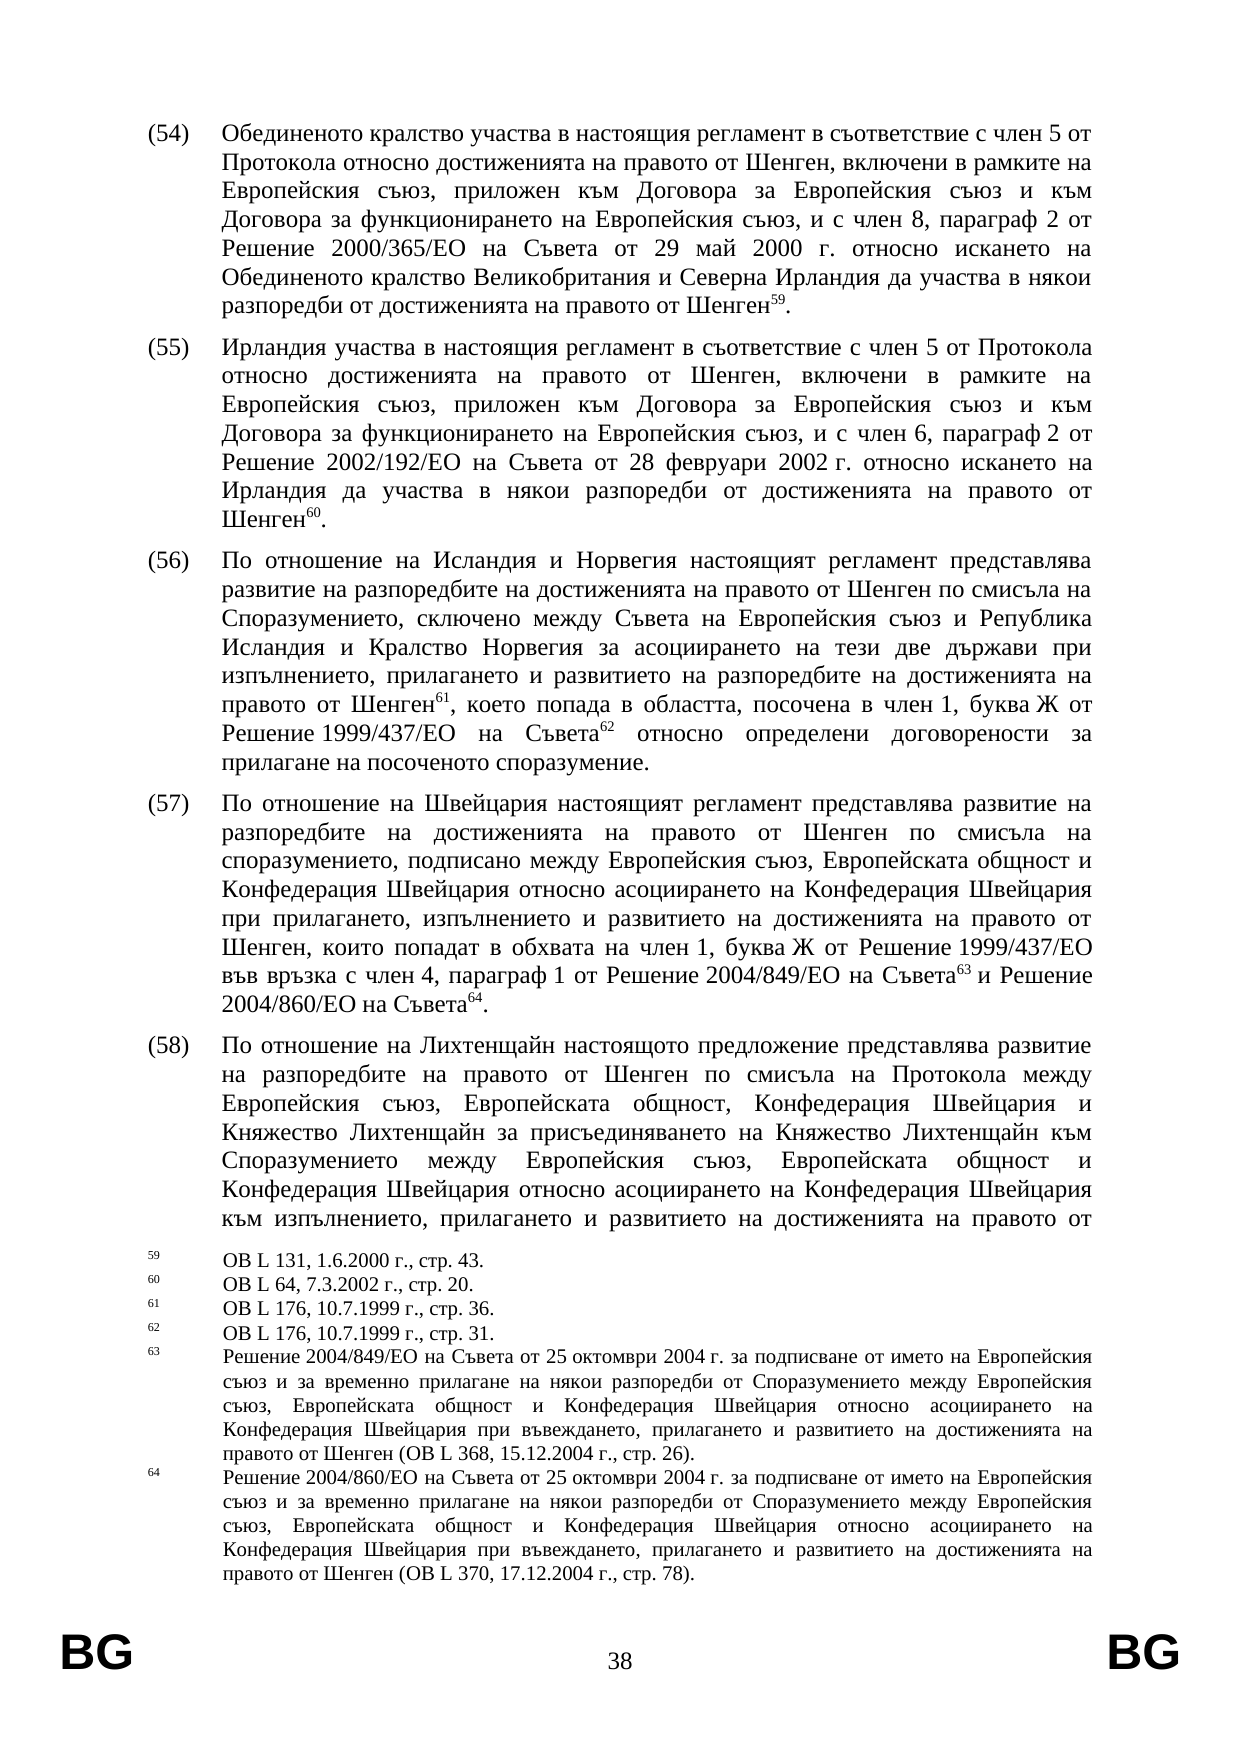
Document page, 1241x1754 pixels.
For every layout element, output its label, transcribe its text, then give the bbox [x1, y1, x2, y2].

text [148, 1031, 1093, 1232]
text (56) По отношение на Исландия и Норвегия настоящият регламент представлява развитие на разпоредбите на достиженията на правото от Шенген по смисъла на Споразумението, сключено между Съвета на Европейския съюз и Република Исландия и Кралство Норвегия за асоциирането на тези две държави при изпълнението, прилагането и развитието на разпоредбите на достиженията на правото от Шенген, което попада в областта, посочена в член 1, буква Ж от Решение 1999/437/ЕО на Съвета относно определени договорености за прилагане на посоченото споразумение. [148, 546, 1093, 776]
text (57) По отношение на Швейцария настоящият регламент представлява развитие на разпоредбите на достиженията на правото от Шенген по смисъла на споразумението, подписано между Европейския съюз, Европейската общност и Конфедерация Швейцария относно асоциирането на Конфедерация Швейцария при прилагането, изпълнението и развитието на достиженията на правото от Шенген, които попадат в обхвата на член 1, буква Ж от Решение 1999/437/ЕО във връзка с член 4, параграф 1 от Решение 2004/849/ЕО на Съвета и Решение 2004/860/ЕО на Съвета. [148, 788, 1093, 1018]
text (55) Ирландия участва в настоящия регламент в съответствие с член 5 от Протокола относно достиженията на правото от Шенген, включени в рамките на Европейския съюз, приложен към Договора за Европейския съюз и към Договора за функционирането на Европейския съюз, и с член 6, параграф 2 от Решение 2002/192/ЕО на Съвета от 28 февруари 2002 г. относно искането на Ирландия да участва в някои разпоредби от достиженията на правото от Шенген. [148, 332, 1093, 533]
text (54) Обединеното кралство участва в настоящия регламент в съответствие с член 5 от Протокола относно достиженията на правото от Шенген, включени в рамките на Европейския съюз, приложен към Договора за Европейския съюз и към Договора за функционирането на Европейския съюз, и с член 8, параграф 2 от Решение 2000/365/ЕО на Съвета от 29 май 2000 г. относно искането на Обединеното кралство Великобритания и Северна Ирландия да участва в някои разпоредби от достиженията на правото от Шенген. [148, 118, 1093, 319]
